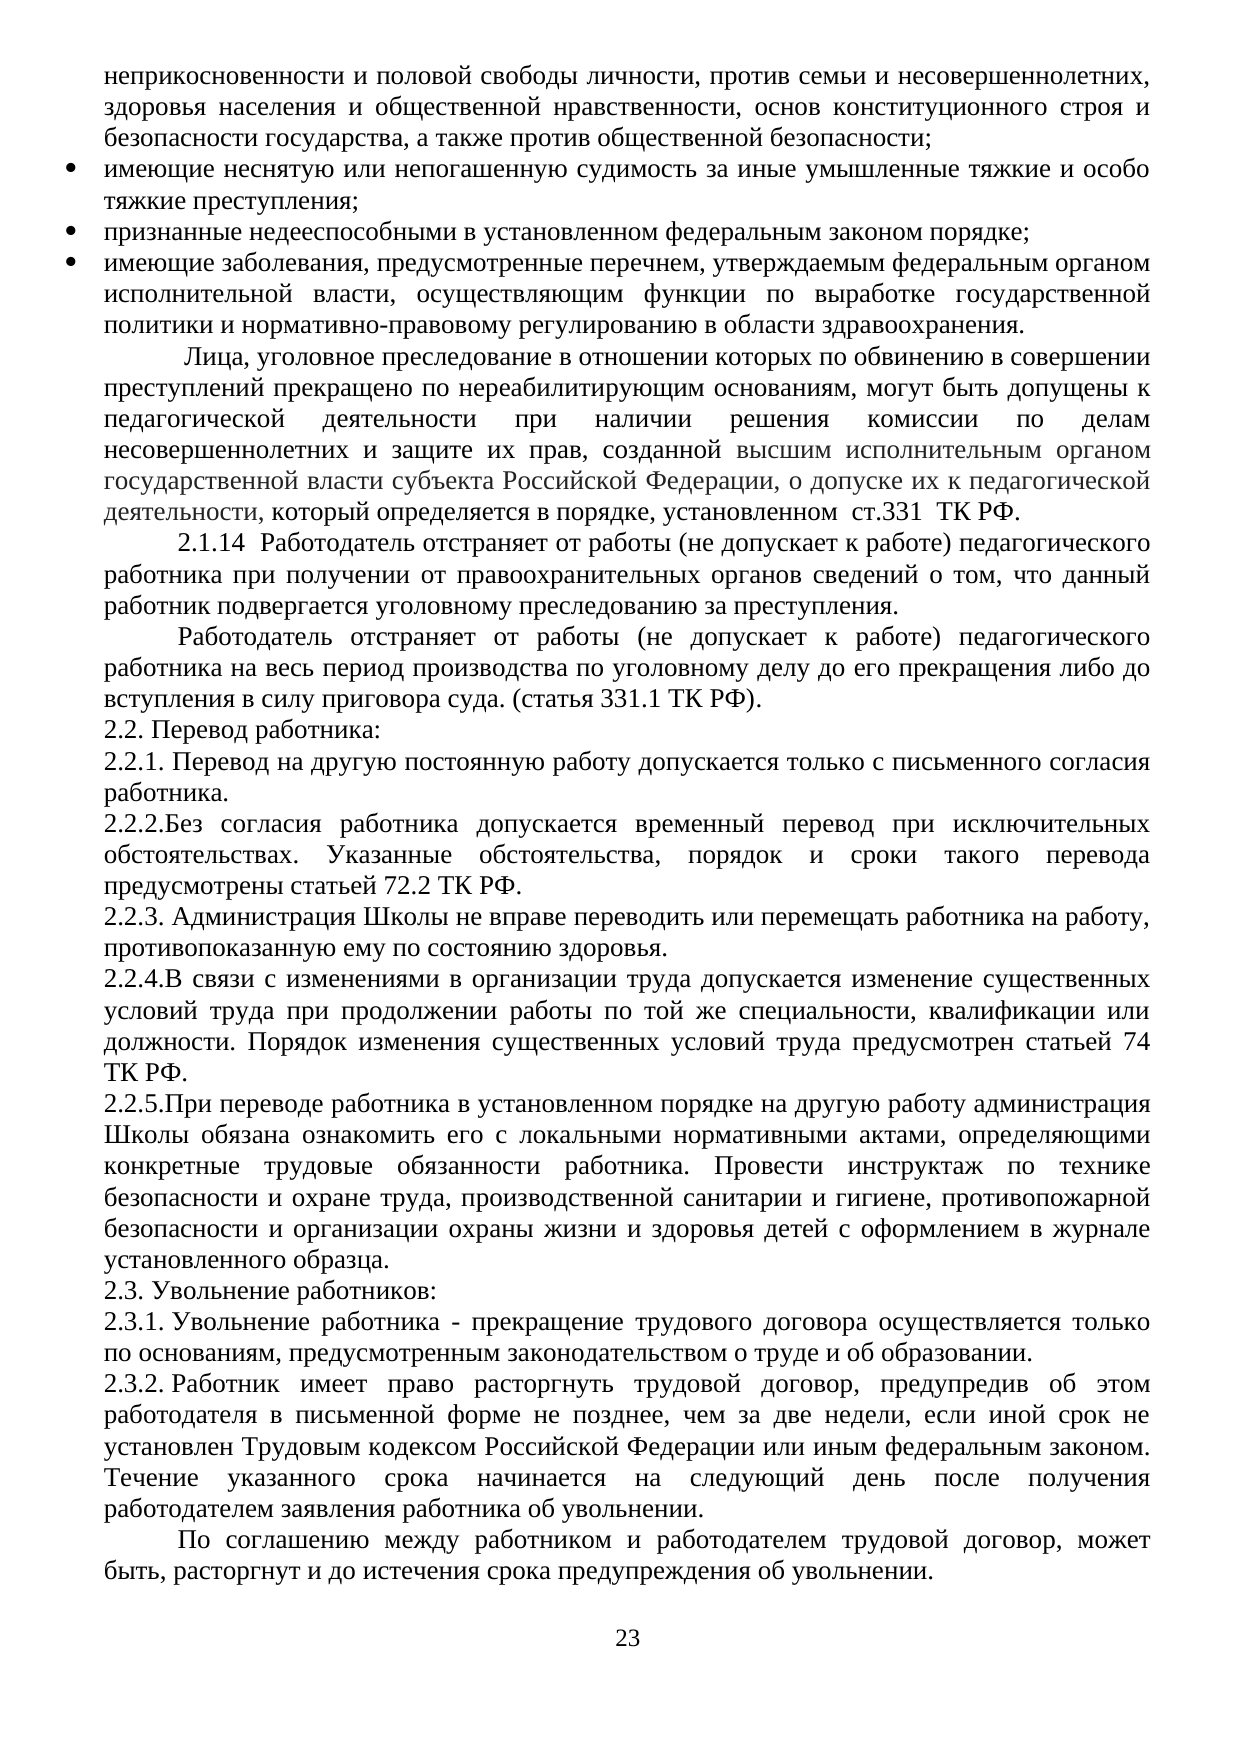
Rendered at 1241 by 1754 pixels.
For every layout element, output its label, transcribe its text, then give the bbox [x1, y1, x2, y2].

list имеющие заболевания, предусмотренные перечнем, утверждаемым федеральным органом исполнительной власти, осуществляющим функции по выработке государственной политики и нормативно-правовому регулированию в области здравоохранения. [66, 246, 1152, 340]
text По соглашению между работником и работодателем трудовой договор, может быть, расторгнут и до истечения срока предупреждения об увольнении. [103, 1523, 1152, 1586]
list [66, 59, 1152, 152]
list признанные недееспособными в установленном федеральным законом порядке; [66, 215, 1152, 246]
text 2.2.2.Без согласия работника допускается временный перевод при исключительных обстоятельствах. Указанные обстоятельства, порядок и сроки такого перевода предусмотрены статьей 72.2 ТК РФ. [103, 807, 1152, 900]
text 2.2.1. Перевод на другую постоянную работу допускается только с письменного согласия работника. [103, 744, 1152, 807]
list имеющие неснятую или непогашенную судимость за иные умышленные тяжкие и особо тяжкие преступления; [66, 152, 1152, 215]
text 2.2.5.При переводе работника в установленном порядке на другую работу администрация Школы обязана ознакомить его с локальными нормативными актами, определяющими конкретные трудовые обязанности работника. Провести инструктаж по технике безопасности и охране труда, производственной санитарии и гигиене, противопожарной безопасности и организации охраны жизни и здоровья детей с оформлением в журнале установленного образца. [103, 1087, 1152, 1274]
text 2.2.4.В связи с изменениями в организации труда допускается изменение существенных условий труда при продолжении работы по той же специальности, квалификации или должности. Порядок изменения существенных условий труда предусмотрен статьей 74 ТК РФ. [103, 963, 1152, 1087]
text 2.1.14 Работодатель отстраняет от работы (не допускает к работе) педагогического работника при получении от правоохранительных органов сведений о том, что данный работник подвергается уголовному преследованию за преступления. [103, 527, 1152, 620]
list Лица, уголовное преследование в отношении которых по обвинению в совершении преступлений прекращено по нереабилитирующим основаниям, могут быть допущены к педагогической деятельности при наличии решения комиссии по делам несовершеннолетних и защите их прав, созданной высшим исполнительным органом государственной власти субъекта Российской Федерации, о допуске их к педагогической деятельности, который определяется в порядке, установленном ст.331 ТК РФ. [103, 340, 1152, 527]
text 2.3. Увольнение работников: [103, 1274, 1152, 1305]
text 2.3.2. Работник имеет право расторгнуть трудовой договор, предупредив об этом работодателя в письменной форме не позднее, чем за две недели, если иной срок не установлен Трудовым кодексом Российской Федерации или иным федеральным законом. Течение указанного срока начинается на следующий день после получения работодателем заявления работника об увольнении. [103, 1367, 1152, 1523]
text 2.2. Перевод работника: [103, 713, 1152, 744]
text Работодатель отстраняет от работы (не допускает к работе) педагогического работника на весь период производства по уголовному делу до его прекращения либо до вступления в силу приговора суда. (статья 331.1 ТК РФ). [103, 620, 1152, 713]
text 2.2.3. Администрация Школы не вправе переводить или перемещать работника на работу, противопоказанную ему по состоянию здоровья. [103, 900, 1152, 963]
text 2.3.1. Увольнение работника - прекращение трудового договора осуществляется только по основаниям, предусмотренным законодательством о труде и об образовании. [103, 1305, 1152, 1367]
